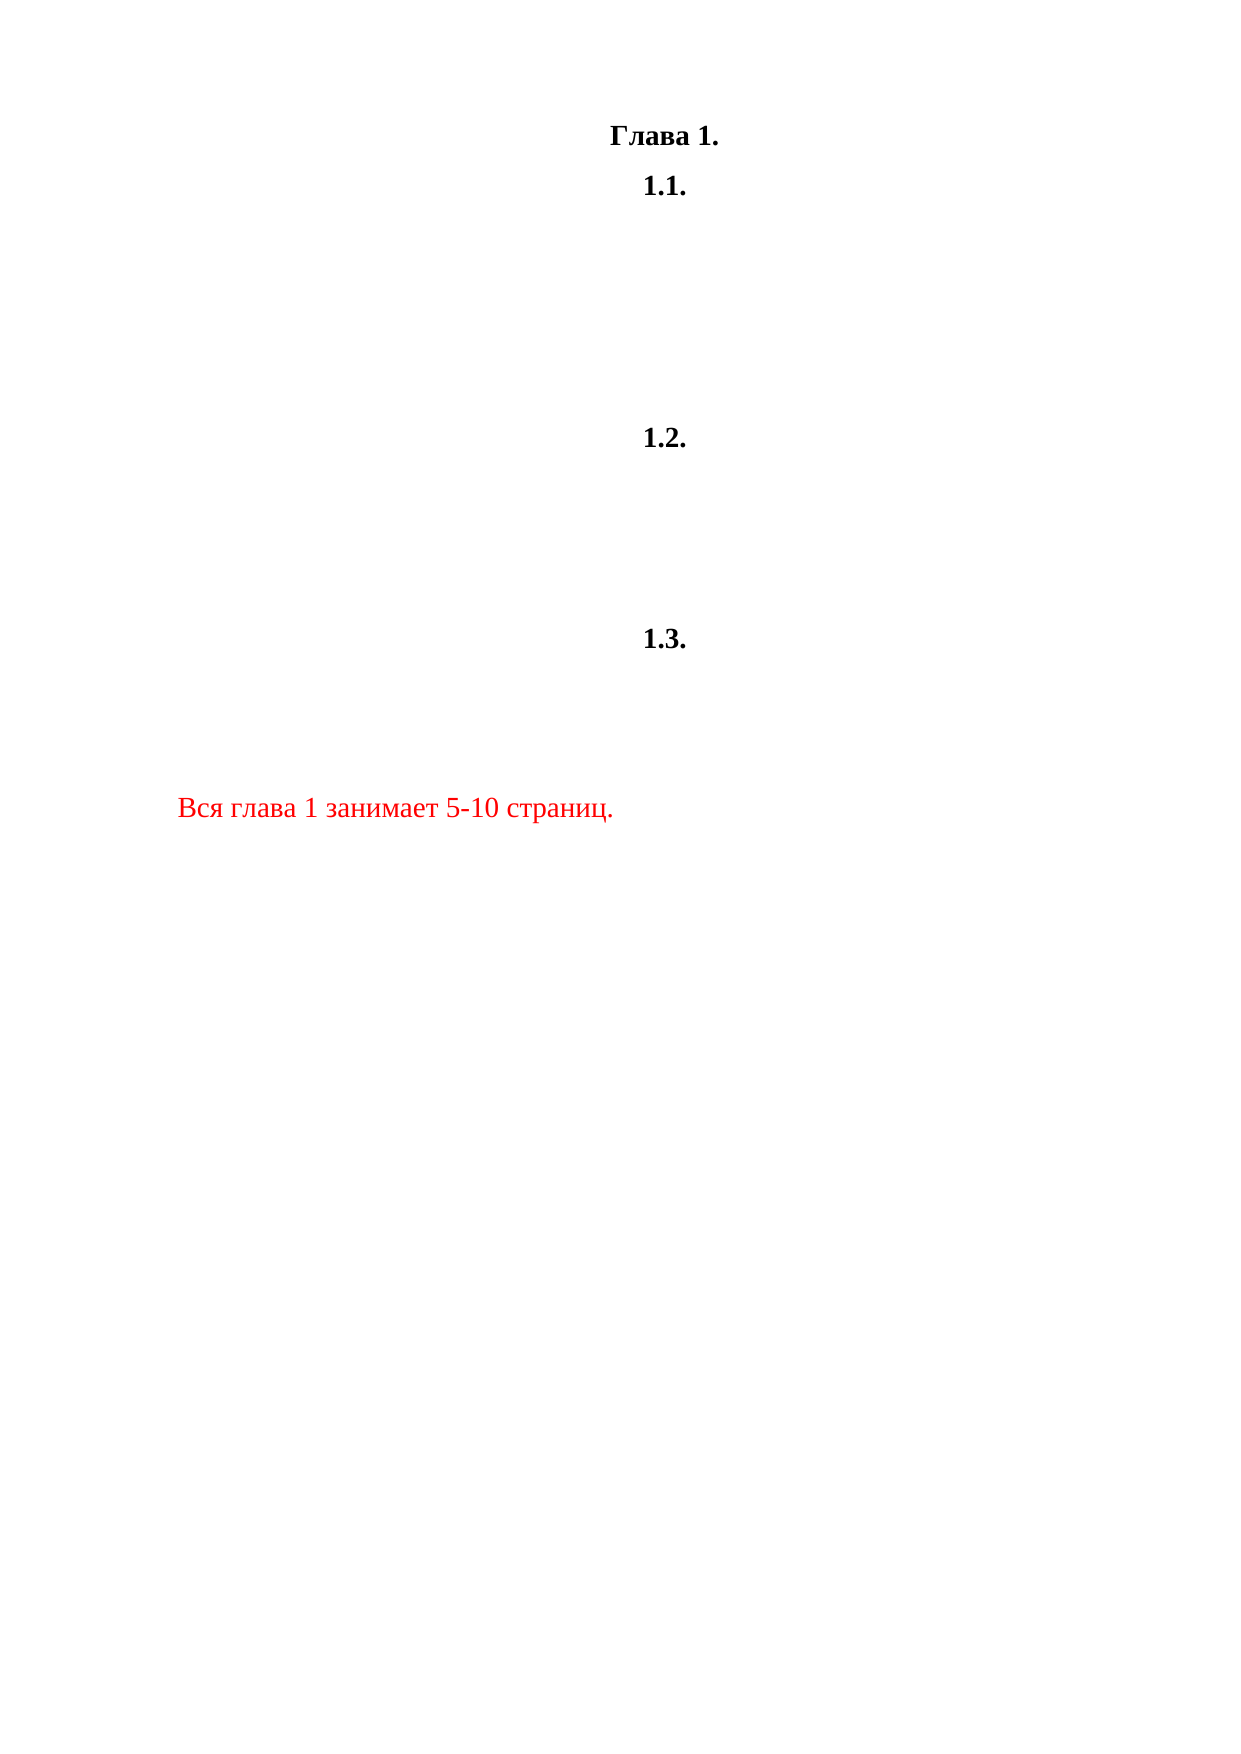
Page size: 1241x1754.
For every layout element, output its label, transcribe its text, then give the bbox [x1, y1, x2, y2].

text Вся глава 1 занимает 5-10 страниц. [177, 790, 1152, 824]
text 1.1. [177, 168, 1152, 202]
text 1.2. [177, 420, 1152, 453]
text 1.3. [177, 621, 1152, 655]
text Глава 1. [177, 118, 1152, 152]
